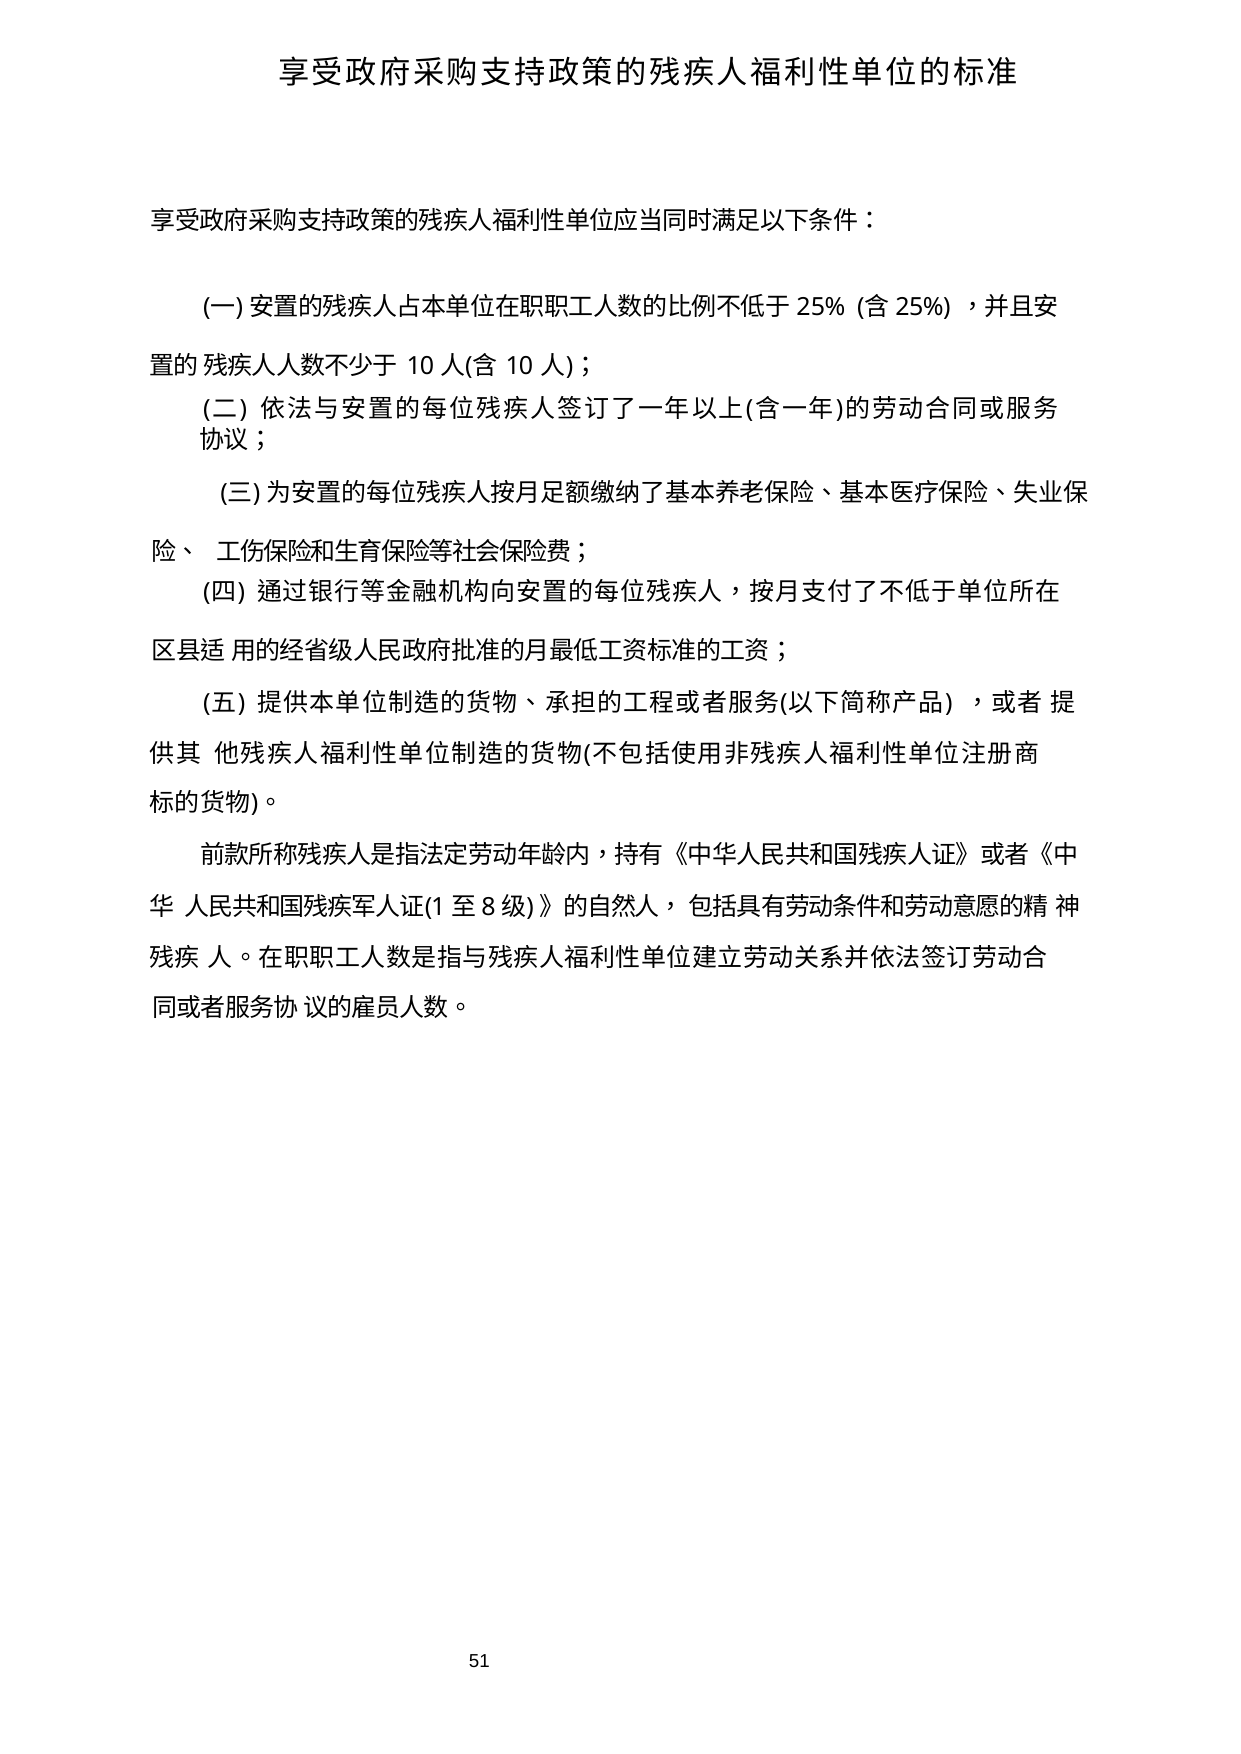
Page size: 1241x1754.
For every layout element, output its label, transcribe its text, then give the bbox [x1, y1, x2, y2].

text (三) 为安置的每位残疾人按月足额缴纳了基本养老保险、基本医疗保险、失业保 [149, 487, 1088, 536]
text (四) 通过银行等金融机构向安置的每位残疾人，按月支付了不低于单位所在 [203, 586, 1088, 634]
text (五) 提供本单位制造的货物、承担的工程或者服务(以下简称产品) ，或者 提供其 他残疾人福利性单位制造的货物(不包括使用非残疾人福利性单位注册商 [149, 685, 1078, 770]
text (二) 依法与安置的每位残疾人签订了一年以上(含一年)的劳动合同或服务 协议； [199, 391, 1087, 456]
text 享受政府采购支持政策的残疾人福利性单位的标准 [278, 52, 1088, 91]
text 前款所称残疾人是指法定劳动年龄内，持有《中华人民共和国残疾人证》或者《中 华 人民共和国残疾军人证(1 至 8 级) 》的自然人， 包括具有劳动条件和劳动意愿的精 神残疾 人。在职职工人数是指与残疾人福利性单位建立劳动关系并依法签订劳动合 [149, 837, 1082, 974]
text 置的 残疾人人数不少于 10 人(含 10 人)； [149, 349, 1088, 380]
text 同或者服务协 议的雇员人数。 [152, 991, 1088, 1022]
text 标的货物)。 [149, 786, 1088, 817]
text 险、 工伤保险和生育保险等社会保险费； [151, 536, 1088, 566]
text (一) 安置的残疾人占本单位在职职工人数的比例不低于 25% (含 25%) ，并且安 [203, 301, 1088, 349]
text 享受政府采购支持政策的残疾人福利性单位应当同时满足以下条件： [151, 205, 1088, 236]
text 区县适 用的经省级人民政府批准的月最低工资标准的工资； [151, 634, 1088, 665]
